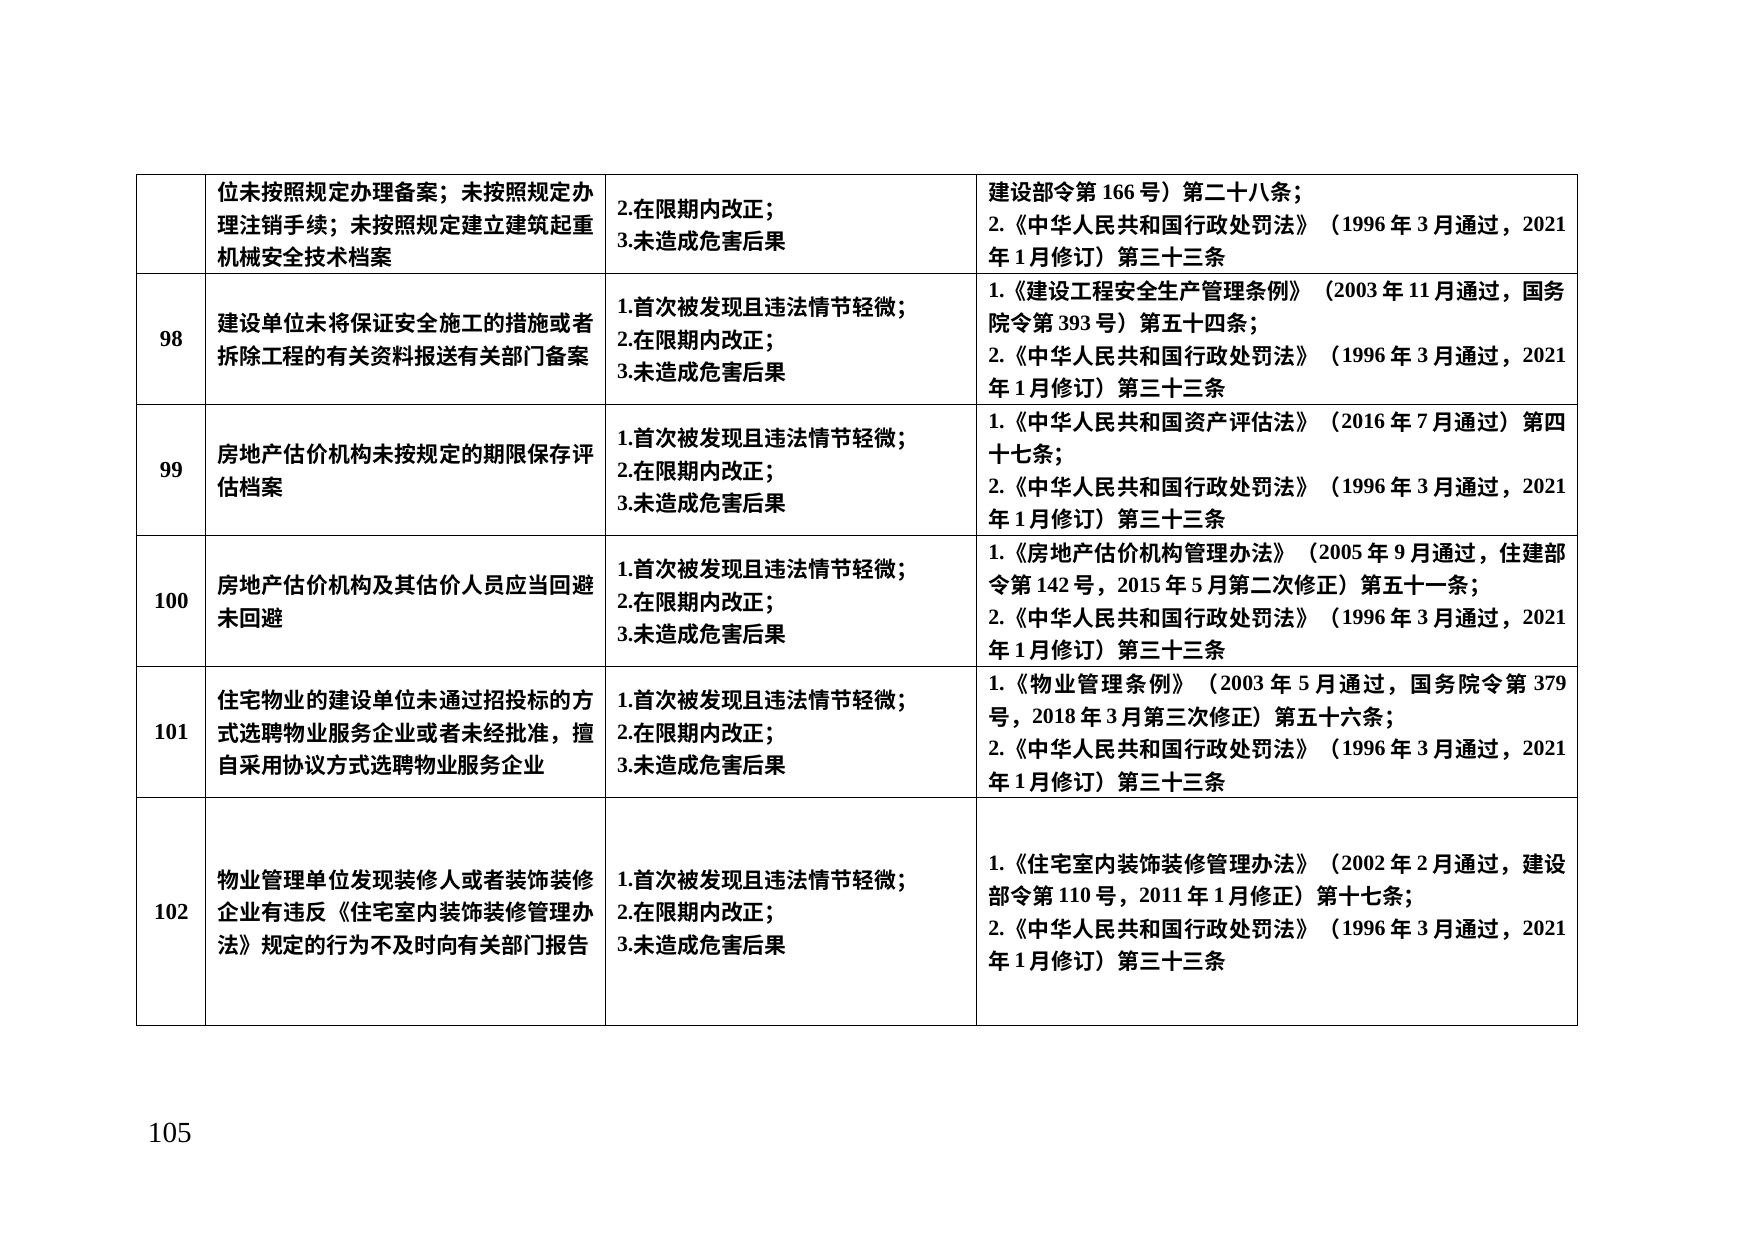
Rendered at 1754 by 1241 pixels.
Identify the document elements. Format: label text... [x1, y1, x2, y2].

table_cell 100 [137, 536, 205, 666]
table_cell 房地产估价机构及其估价人员应当回避未回避 [206, 536, 605, 666]
table_cell 1.《中华人民共和国资产评估法》（2016年7月通过）第四十七条； 2.《中华人民共和国行政处罚法》（1996年3月通过，2021年1月修订）第三十三条 [977, 405, 1577, 534]
table_cell 99 [137, 405, 205, 534]
table_cell 101 [137, 667, 205, 797]
table_cell 1.《建设工程安全生产管理条例》（2003年11月通过，国务院令第393号）第五十四条； 2.《中华人民共和国行政处罚法》（1996年3月通过，2021年1月修订）第三十三条 [977, 274, 1577, 403]
table_cell 1.首次被发现且违法情节轻微； 2.在限期内改正； 3.未造成危害后果 [606, 667, 976, 797]
table_cell 物业管理单位发现装修人或者装饰装修企业有违反《住宅室内装饰装修管理办法》规定的行为不及时向有关部门报告 [206, 798, 605, 1025]
table_cell 1.首次被发现且违法情节轻微； 2.在限期内改正； 3.未造成危害后果 [606, 274, 976, 403]
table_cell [206, 175, 605, 272]
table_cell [606, 175, 976, 272]
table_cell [977, 175, 1577, 272]
table_cell 1.《物业管理条例》（2003年5月通过，国务院令第379号，2018年3月第三次修正）第五十六条； 2.《中华人民共和国行政处罚法》（1996年3月通过，2021年1月修订）第三十三条 [977, 667, 1577, 797]
table_cell 建设单位未将保证安全施工的措施或者拆除工程的有关资料报送有关部门备案 [206, 274, 605, 403]
table_cell 住宅物业的建设单位未通过招投标的方式选聘物业服务企业或者未经批准，擅自采用协议方式选聘物业服务企业 [206, 667, 605, 797]
table_cell 97 [137, 175, 205, 272]
table_cell 1.《房地产估价机构管理办法》（2005年9月通过，住建部令第142号，2015年5月第二次修正）第五十一条； 2.《中华人民共和国行政处罚法》（1996年3月通过，2021年1月修订）第三十三条 [977, 536, 1577, 666]
table_cell 1.首次被发现且违法情节轻微； 2.在限期内改正； 3.未造成危害后果 [606, 536, 976, 666]
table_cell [606, 798, 976, 1025]
table_cell 1.《住宅室内装饰装修管理办法》（2002年2月通过，建设部令第110号，2011年1月修正）第十七条； 2.《中华人民共和国行政处罚法》（1996年3月通过，2021年1月修订）第三十三条 [977, 798, 1577, 1025]
table_cell 98 [137, 274, 205, 403]
table_cell 102 [137, 798, 205, 1025]
table_cell 房地产估价机构未按规定的期限保存评估档案 [206, 405, 605, 534]
table_cell 1.首次被发现且违法情节轻微； 2.在限期内改正； 3.未造成危害后果 [606, 405, 976, 534]
